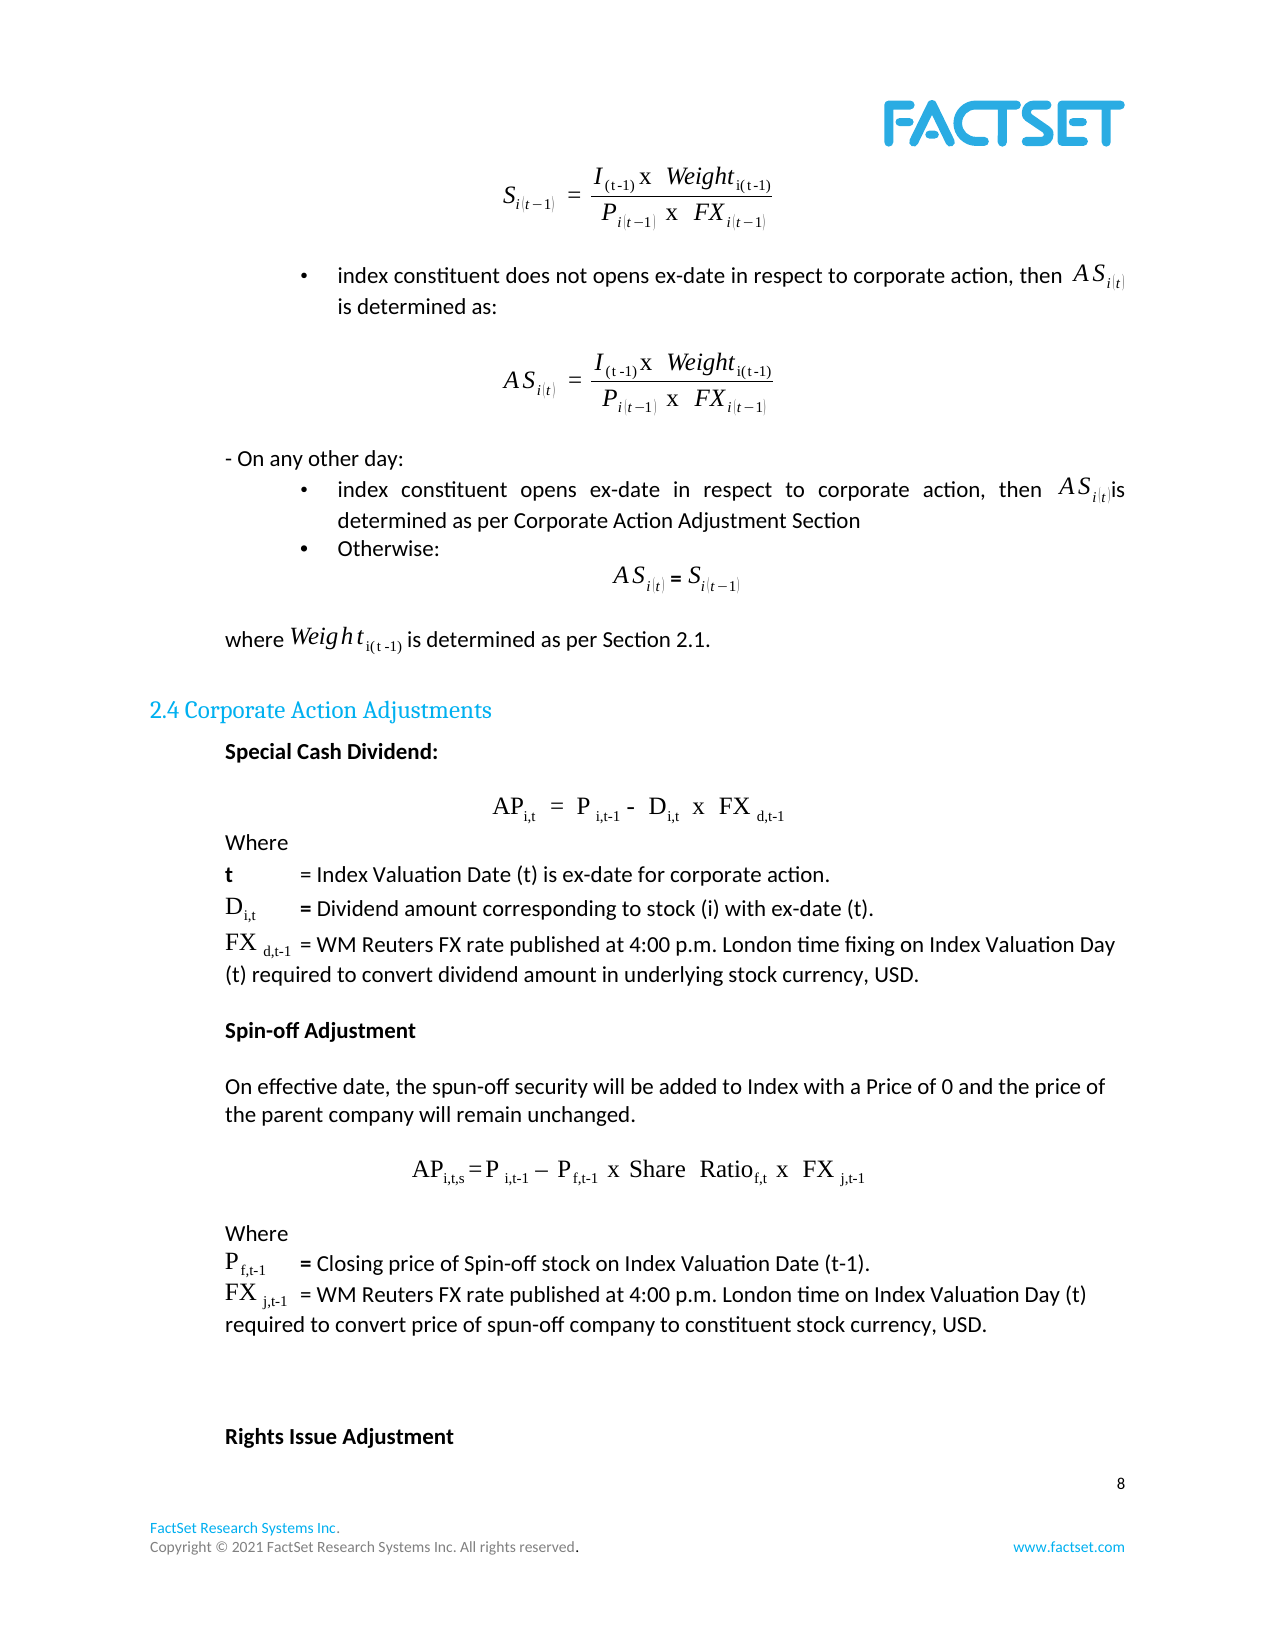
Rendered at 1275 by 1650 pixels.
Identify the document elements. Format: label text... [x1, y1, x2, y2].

text Rights Issue Adjustment [150, 1422, 1125, 1450]
list index constituent does not opens ex-date in respect to corporate action, then is determined as: [300, 259, 1125, 320]
text where is determined as per Section 2.1. [150, 623, 1125, 654]
text Spin-off Adjustment [225, 1016, 1125, 1044]
list Otherwise: [300, 534, 1125, 562]
text Special Cash Dividend: [225, 737, 1125, 765]
list index constituent opens ex-date in respect to corporate action, then is determined as per Corporate Action Adjustment Section [300, 472, 1125, 534]
text = [225, 562, 1125, 595]
text = WM Reuters FX rate published at 4:00 p.m. London time on Index Valuation Day (t) required to convert price of spun-off company to constituent stock currency, USD. [225, 1279, 1125, 1338]
text t = Index Valuation Date (t) is ex-date for corporate action. [150, 861, 1125, 889]
text Where [225, 1219, 1125, 1247]
text = Closing price of Spin-off stock on Index Valuation Date (t-1). [225, 1247, 1125, 1279]
text - On any other day: [150, 444, 1125, 472]
text Where [150, 828, 1125, 856]
text = WM Reuters FX rate published at 4:00 p.m. London time fixing on Index Valuation Day (t) required to convert dividend amount in underlying stock currency, USD. [150, 928, 1125, 988]
text = Dividend amount corresponding to stock (i) with ex-date (t). [150, 893, 1125, 924]
subtitle 2.4 Corporate Action Adjustments [150, 696, 1125, 724]
text On effective date, the spun-off security will be added to Index with a Price of 0 and the price of the parent company will remain unchanged. [225, 1072, 1125, 1128]
